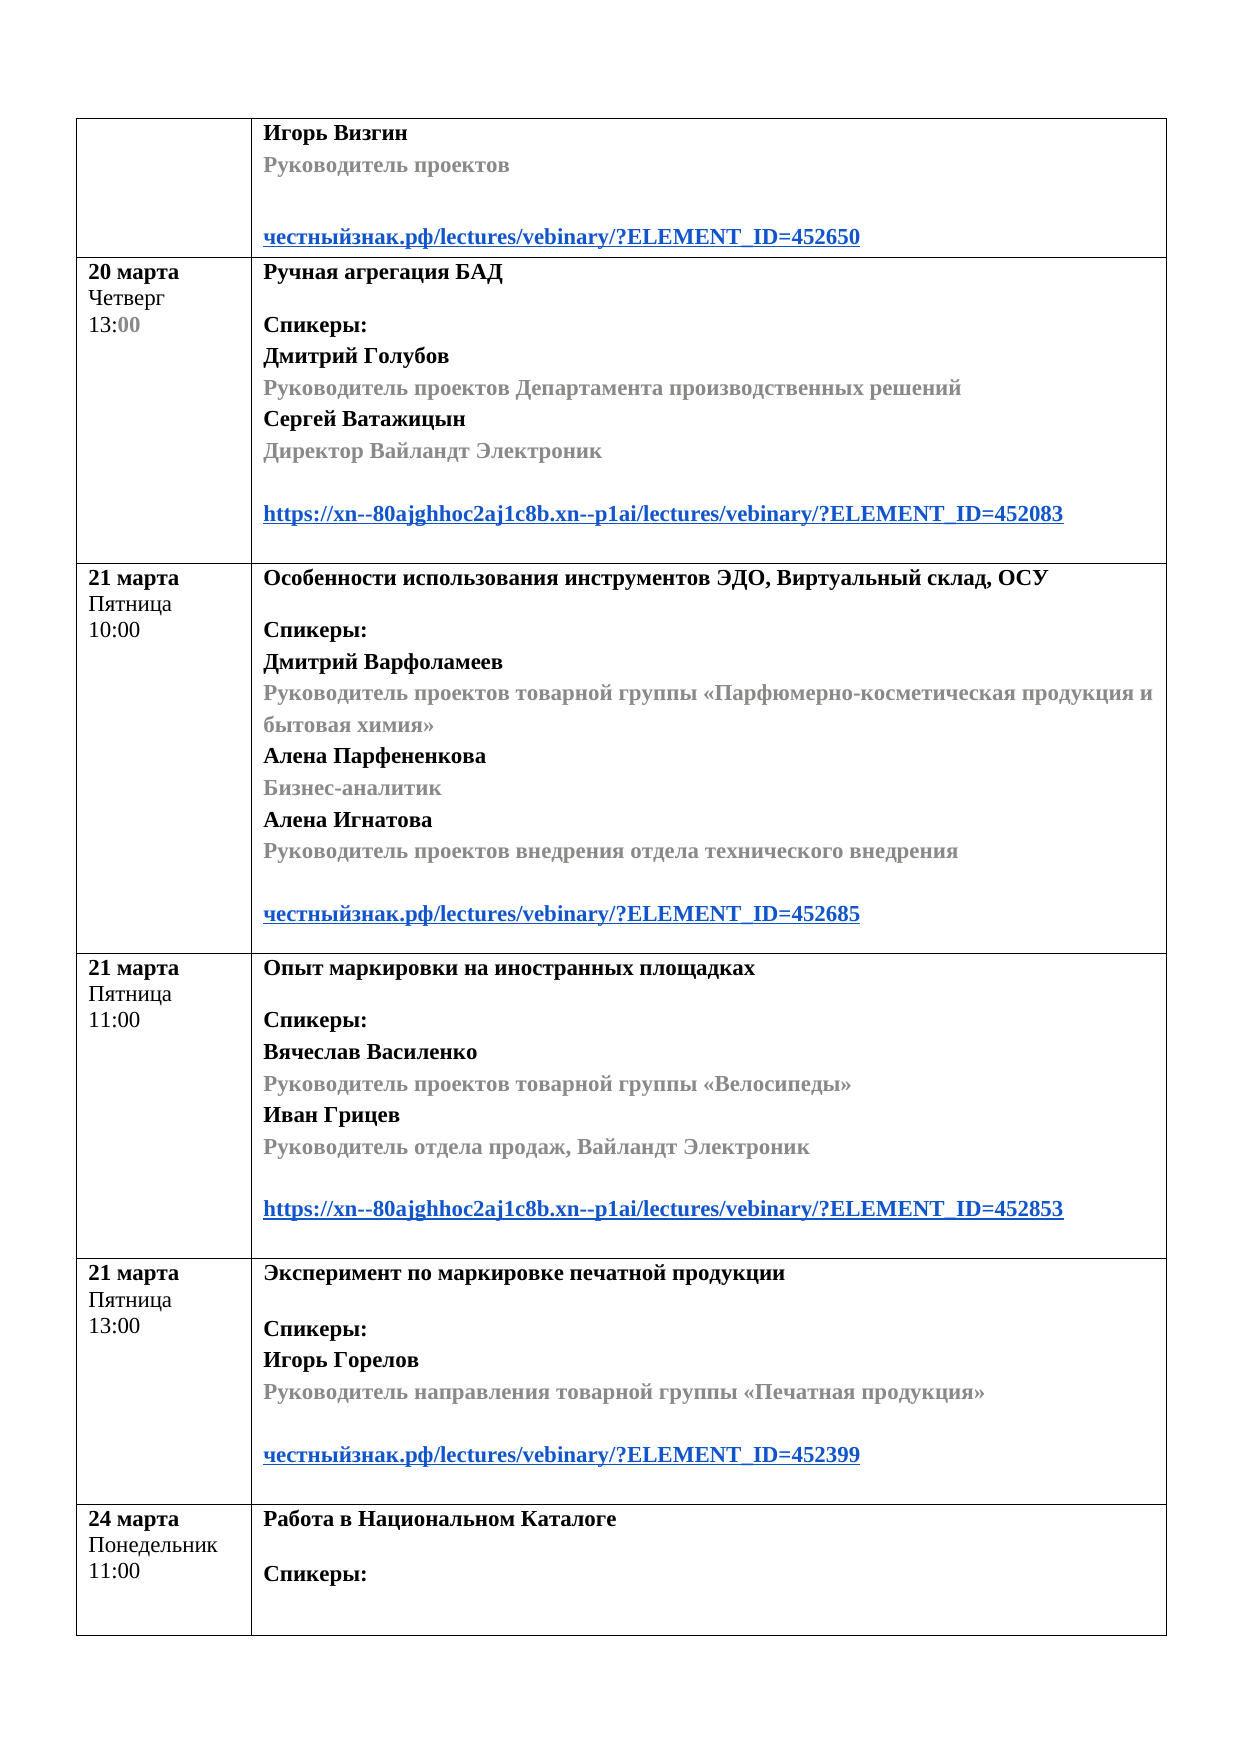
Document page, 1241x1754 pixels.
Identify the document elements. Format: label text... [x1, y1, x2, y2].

table_cell 21 марта Пятница 13:00 [77, 1259, 251, 1504]
table_cell Особенности использования инструментов ЭДО, Виртуальный склад, ОСУ Спикеры: Дмитрий Варфоламеев Руководитель проектов товарной группы «Парфюмерно-косметическая продукция и бытовая химия» Алена Парфененкова Бизнес-аналитик Алена Игнатова Руководитель проектов внедрения отдела технического внедрения честныйзнак.рф/lectures/vebinary/?ELEMENT_ID=452685 [252, 564, 1166, 953]
table_cell 21 марта Пятница 10:00 [77, 564, 251, 953]
table_cell 20 марта Четверг 13:00 [77, 258, 251, 562]
table_cell Ручная агрегация БАД Спикеры: Дмитрий Голубов Руководитель проектов Департамента производственных решений Сергей Ватажицын Директор Вайландт Электроник https://xn--80ajghhoc2aj1c8b.xn--p1ai/lectures/vebinary/?ELEMENT_ID=452083 [252, 258, 1166, 562]
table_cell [252, 119, 1166, 257]
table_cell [77, 119, 251, 257]
table_cell 21 марта Пятница 11:00 [77, 954, 251, 1258]
table_cell Опыт маркировки на иностранных площадках Спикеры: Вячеслав Василенко Руководитель проектов товарной группы «Велосипеды» Иван Грицев Руководитель отдела продаж, Вайландт Электроник https://xn--80ajghhoc2aj1c8b.xn--p1ai/lectures/vebinary/?ELEMENT_ID=452853 [252, 954, 1166, 1258]
table_cell Эксперимент по маркировке печатной продукции Спикеры: Игорь Горелов Руководитель направления товарной группы «Печатная продукция» честныйзнак.рф/lectures/vebinary/?ELEMENT_ID=452399 [252, 1259, 1166, 1504]
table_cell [252, 1505, 1166, 1635]
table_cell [77, 1505, 251, 1635]
